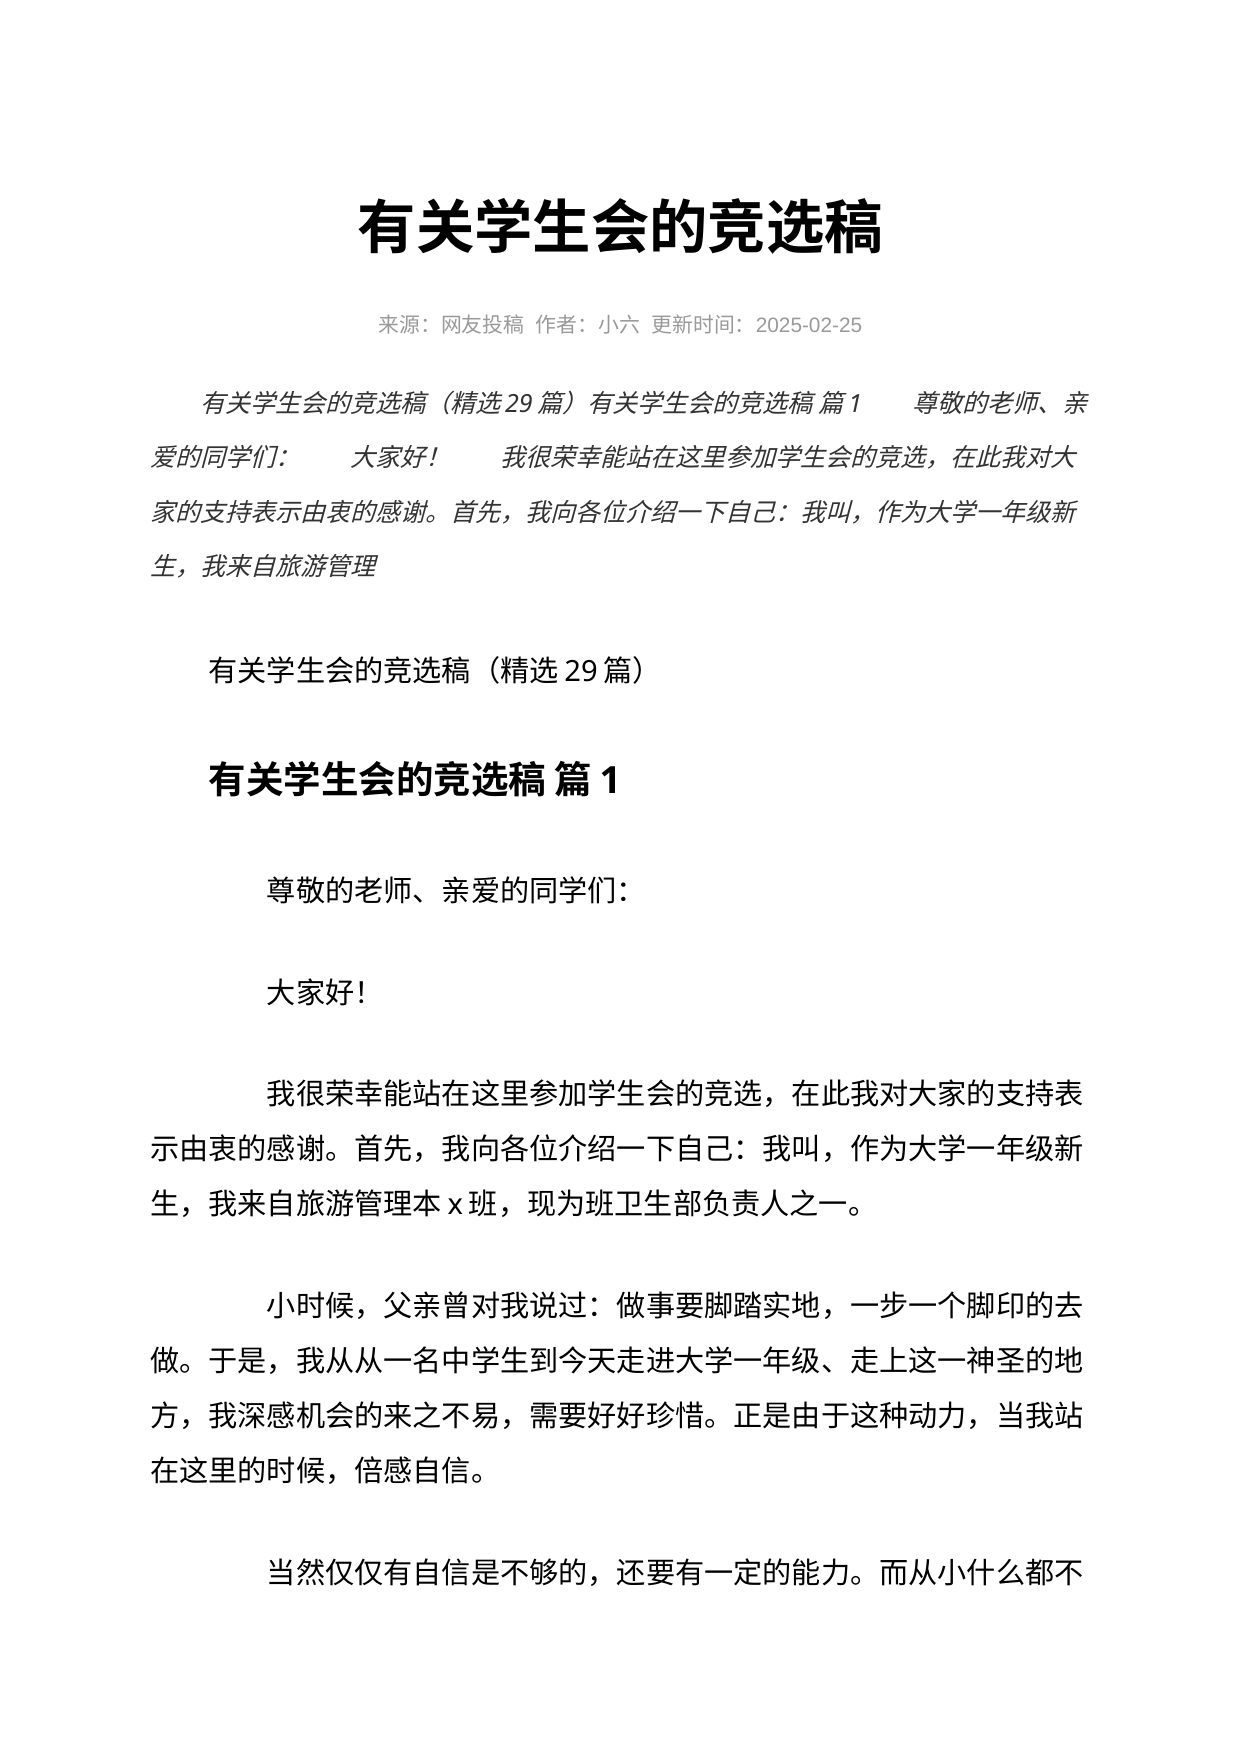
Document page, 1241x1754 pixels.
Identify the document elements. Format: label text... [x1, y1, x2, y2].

text 我很荣幸能站在这里参加学生会的竞选，在此我对大家的支持表示由衷的感谢。首先，我向各位介绍一下自己：我叫，作为大学一年级新生，我来自旅游管理本x班，现为班卫生部负责人之一。 [150, 1071, 1090, 1223]
text 有关学生会的竞选稿（精选29篇） [150, 648, 1090, 690]
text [150, 1549, 1090, 1591]
text 有关学生会的竞选稿（精选29篇）有关学生会的竞选稿 篇1 尊敬的老师、亲爱的同学们： 大家好！ 我很荣幸能站在这里参加学生会的竞选，在此我对大家的支持表示由衷的感谢。首先，我向各位介绍一下自己：我叫，作为大学一年级新生，我来自旅游管理 [150, 383, 1090, 583]
text 大家好！ [150, 969, 1090, 1011]
subtitle 有关学生会的竞选稿 [150, 181, 1090, 266]
text 来源：网友投稿 作者：小六 更新时间：2025-02-25 [150, 313, 1090, 337]
text 有关学生会的竞选稿 篇1 [150, 750, 1090, 804]
text 小时候，父亲曾对我说过：做事要脚踏实地，一步一个脚印的去做。于是，我从从一名中学生到今天走进大学一年级、走上这一神圣的地方，我深感机会的来之不易，需要好好珍惜。正是由于这种动力，当我站在这里的时候，倍感自信。 [150, 1283, 1090, 1490]
text 尊敬的老师、亲爱的同学们： [150, 867, 1090, 910]
